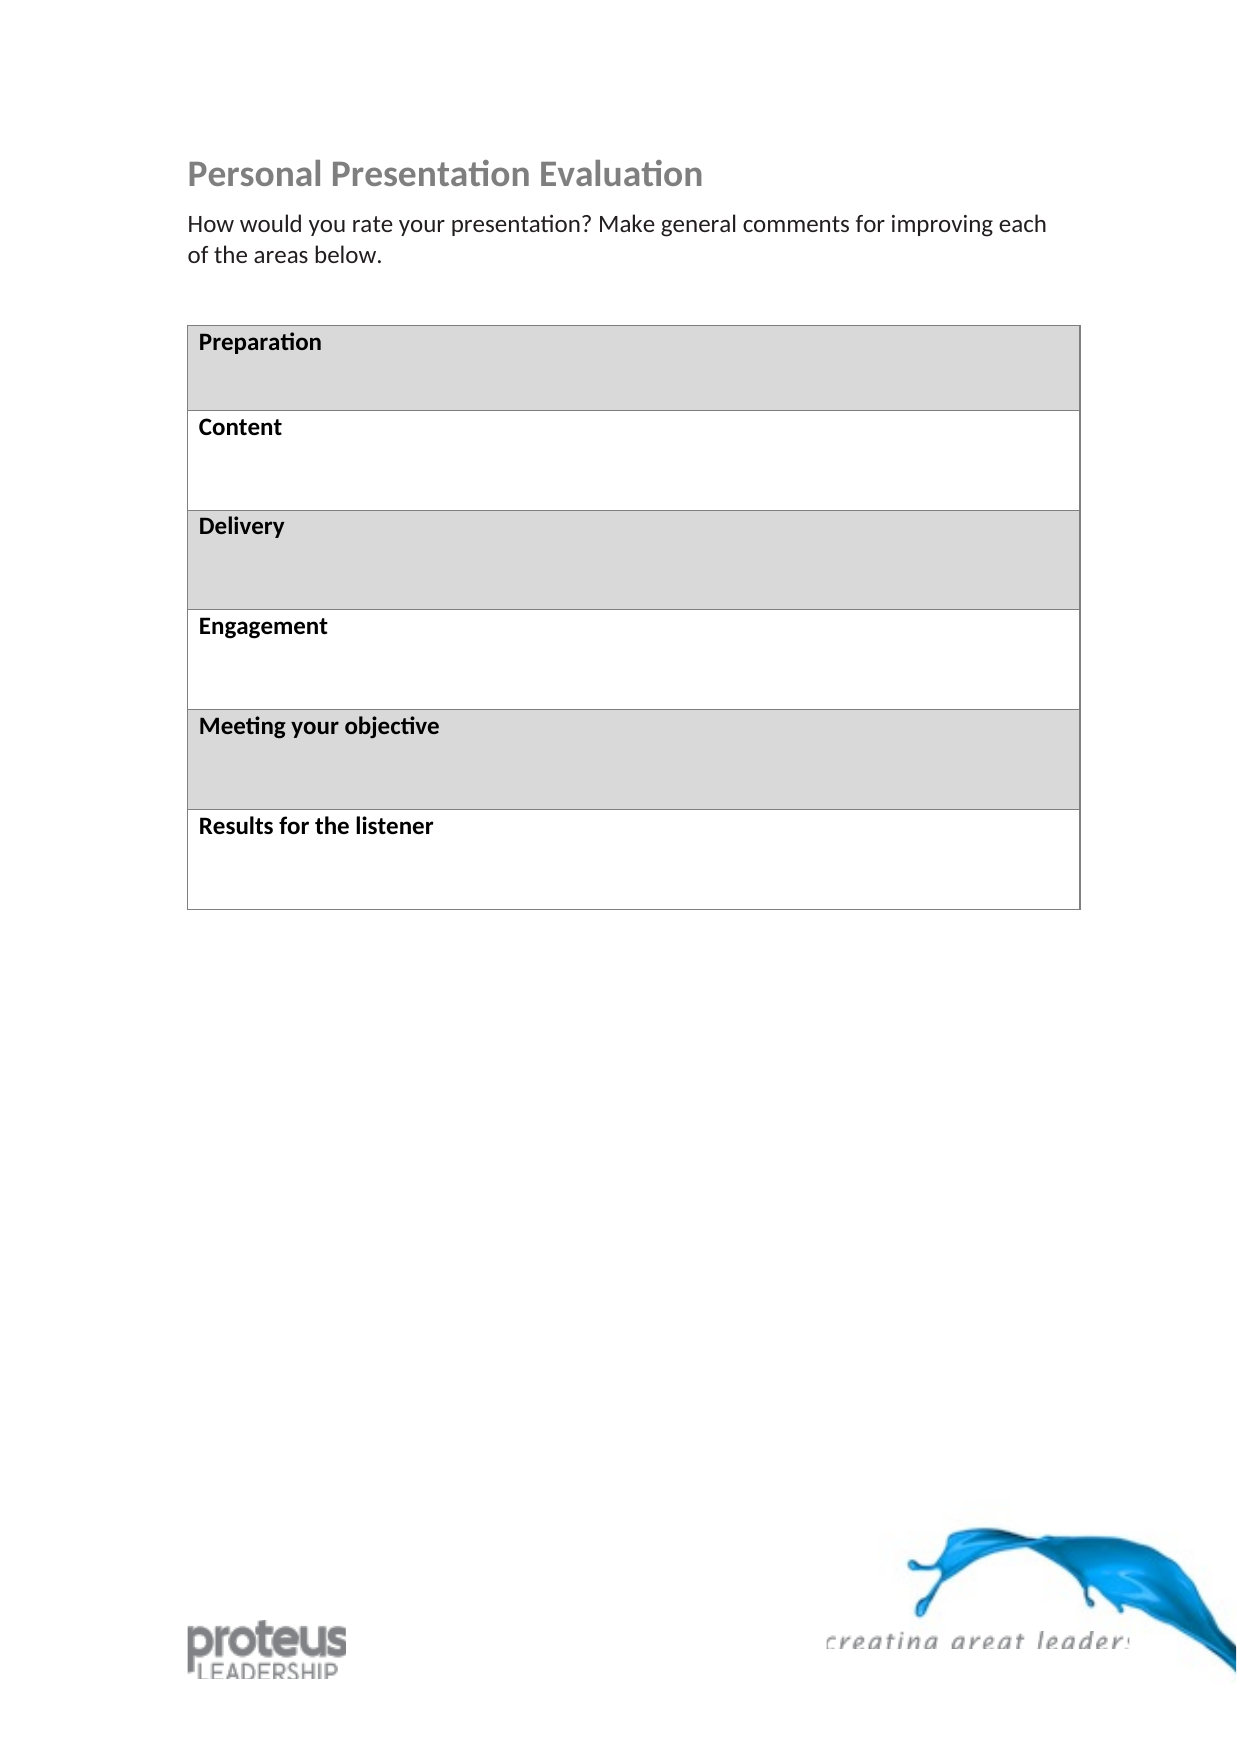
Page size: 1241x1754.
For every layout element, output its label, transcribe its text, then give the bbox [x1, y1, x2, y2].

text How would you rate your presentation? Make general comments for improving each of the areas below. [187, 208, 1053, 269]
table_cell Meeting your objective [188, 710, 1079, 809]
table_cell Results for the listener [188, 810, 1079, 909]
table_cell Delivery [188, 511, 1079, 609]
table_header Preparation [188, 326, 1079, 410]
text Personal Presentation Evaluation [187, 150, 1053, 196]
picture [1181, 1579, 1187, 1587]
table_cell Engagement [188, 610, 1079, 709]
picture [877, 1499, 1237, 1683]
table_cell Content [188, 411, 1079, 509]
